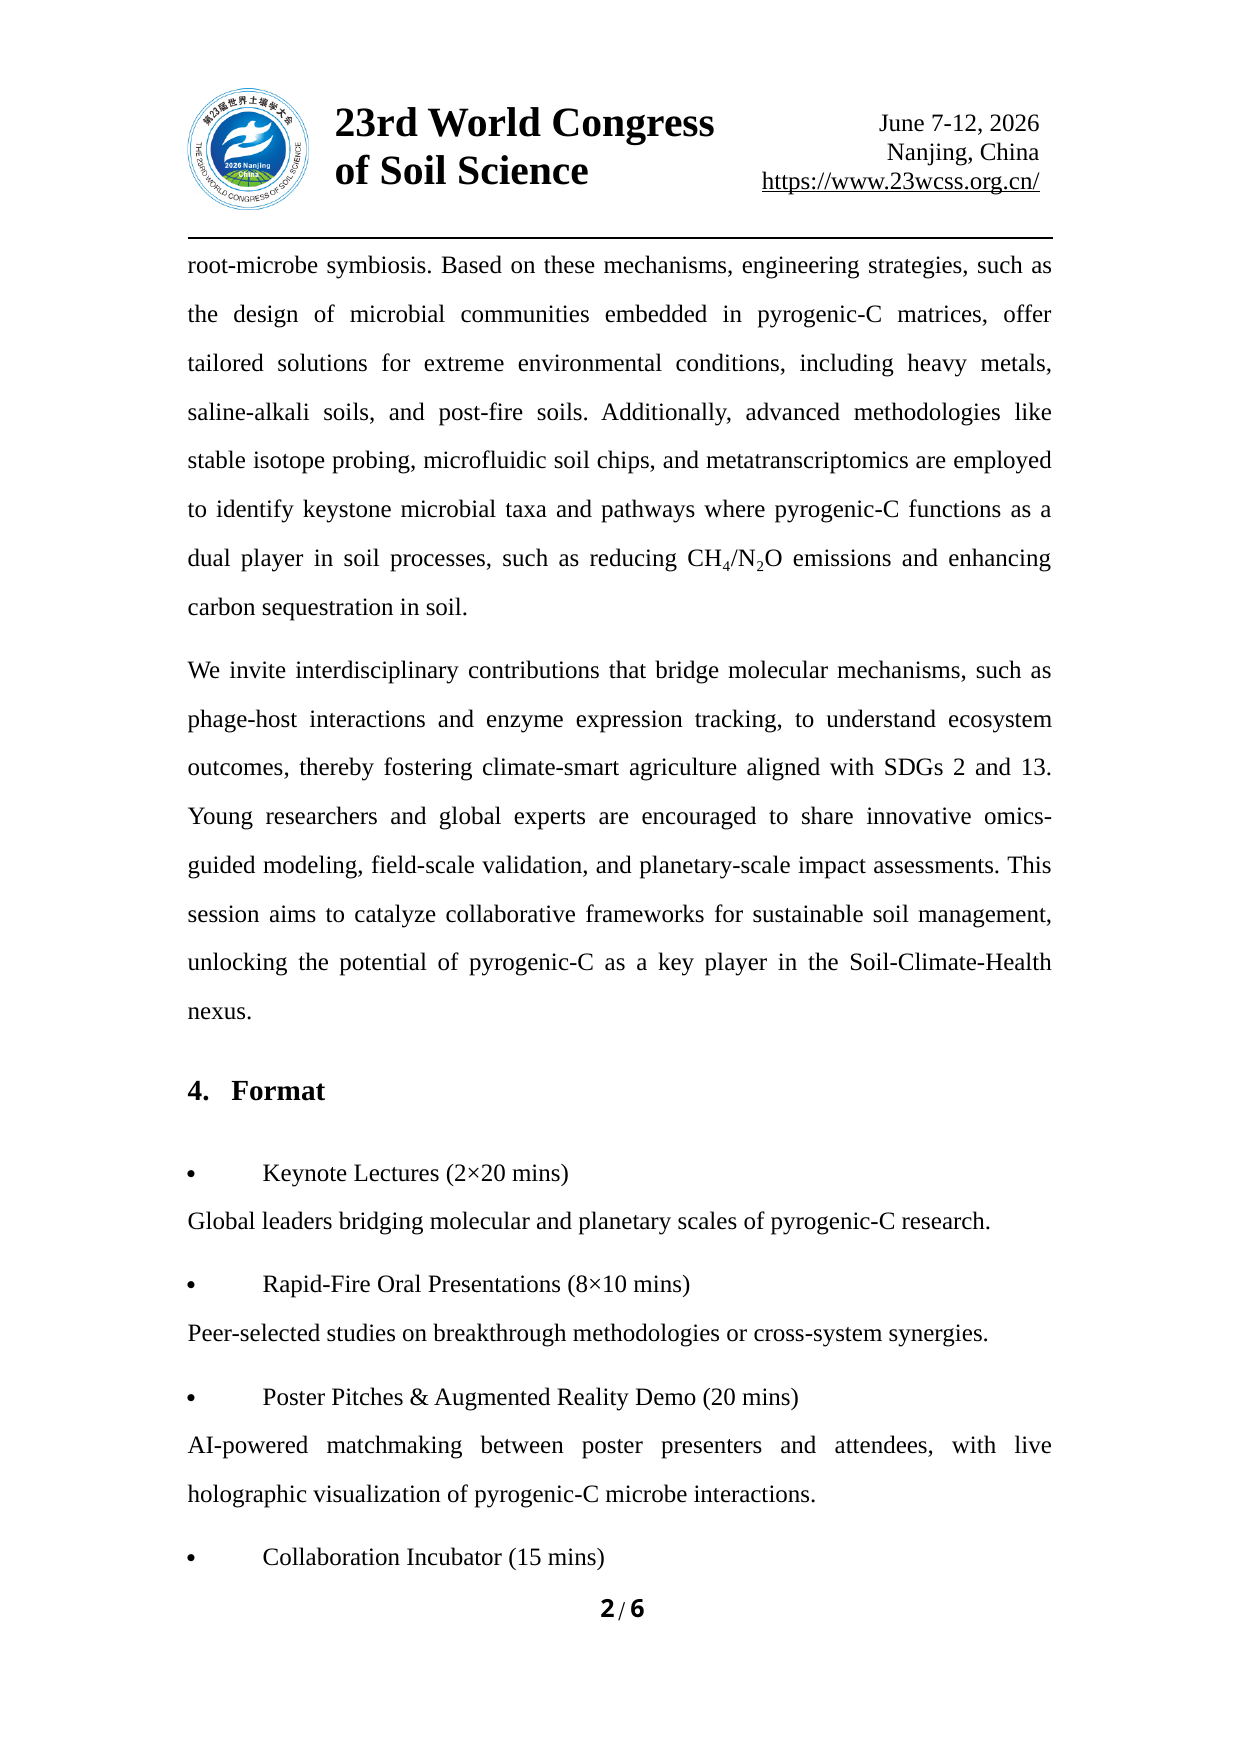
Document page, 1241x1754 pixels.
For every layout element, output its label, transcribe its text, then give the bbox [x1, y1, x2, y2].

text We invite interdisciplinary contributions that bridge molecular mechanisms, such as phage-host interactions and enzyme expression tracking, to understand ecosystem outcomes, thereby fostering climate-smart agriculture aligned with SDGs 2 and 13. Young researchers and global experts are encouraged to share innovative omics-guided modeling, field-scale validation, and planetary-scale impact assessments. This session aims to catalyze collaborative frameworks for sustainable soil management, unlocking the potential of pyrogenic-C as a key player in the Soil-Climate-Health nexus. [187, 653, 1053, 1027]
list Rapid-Fire Oral Presentations (8×10 mins) Peer-selected studies on breakthrough methodologies or cross-system synergies. [187, 1268, 1053, 1349]
list Keynote Lectures (2×20 mins) Global leaders bridging molecular and planetary scales of pyrogenic-C research. [187, 1156, 1053, 1237]
picture [187, 88, 309, 210]
list Collaboration Incubator (15 mins) Guided networking to form multinational teams addressing session-identified knowledge gaps. [187, 1540, 1053, 1573]
list Poster Pitches & Augmented Reality Demo (20 mins) AI-powered matchmaking between poster presenters and attendees, with live holographic visualization of pyrogenic-C microbe interactions. [187, 1380, 1053, 1510]
subtitle Format [187, 1058, 1053, 1123]
